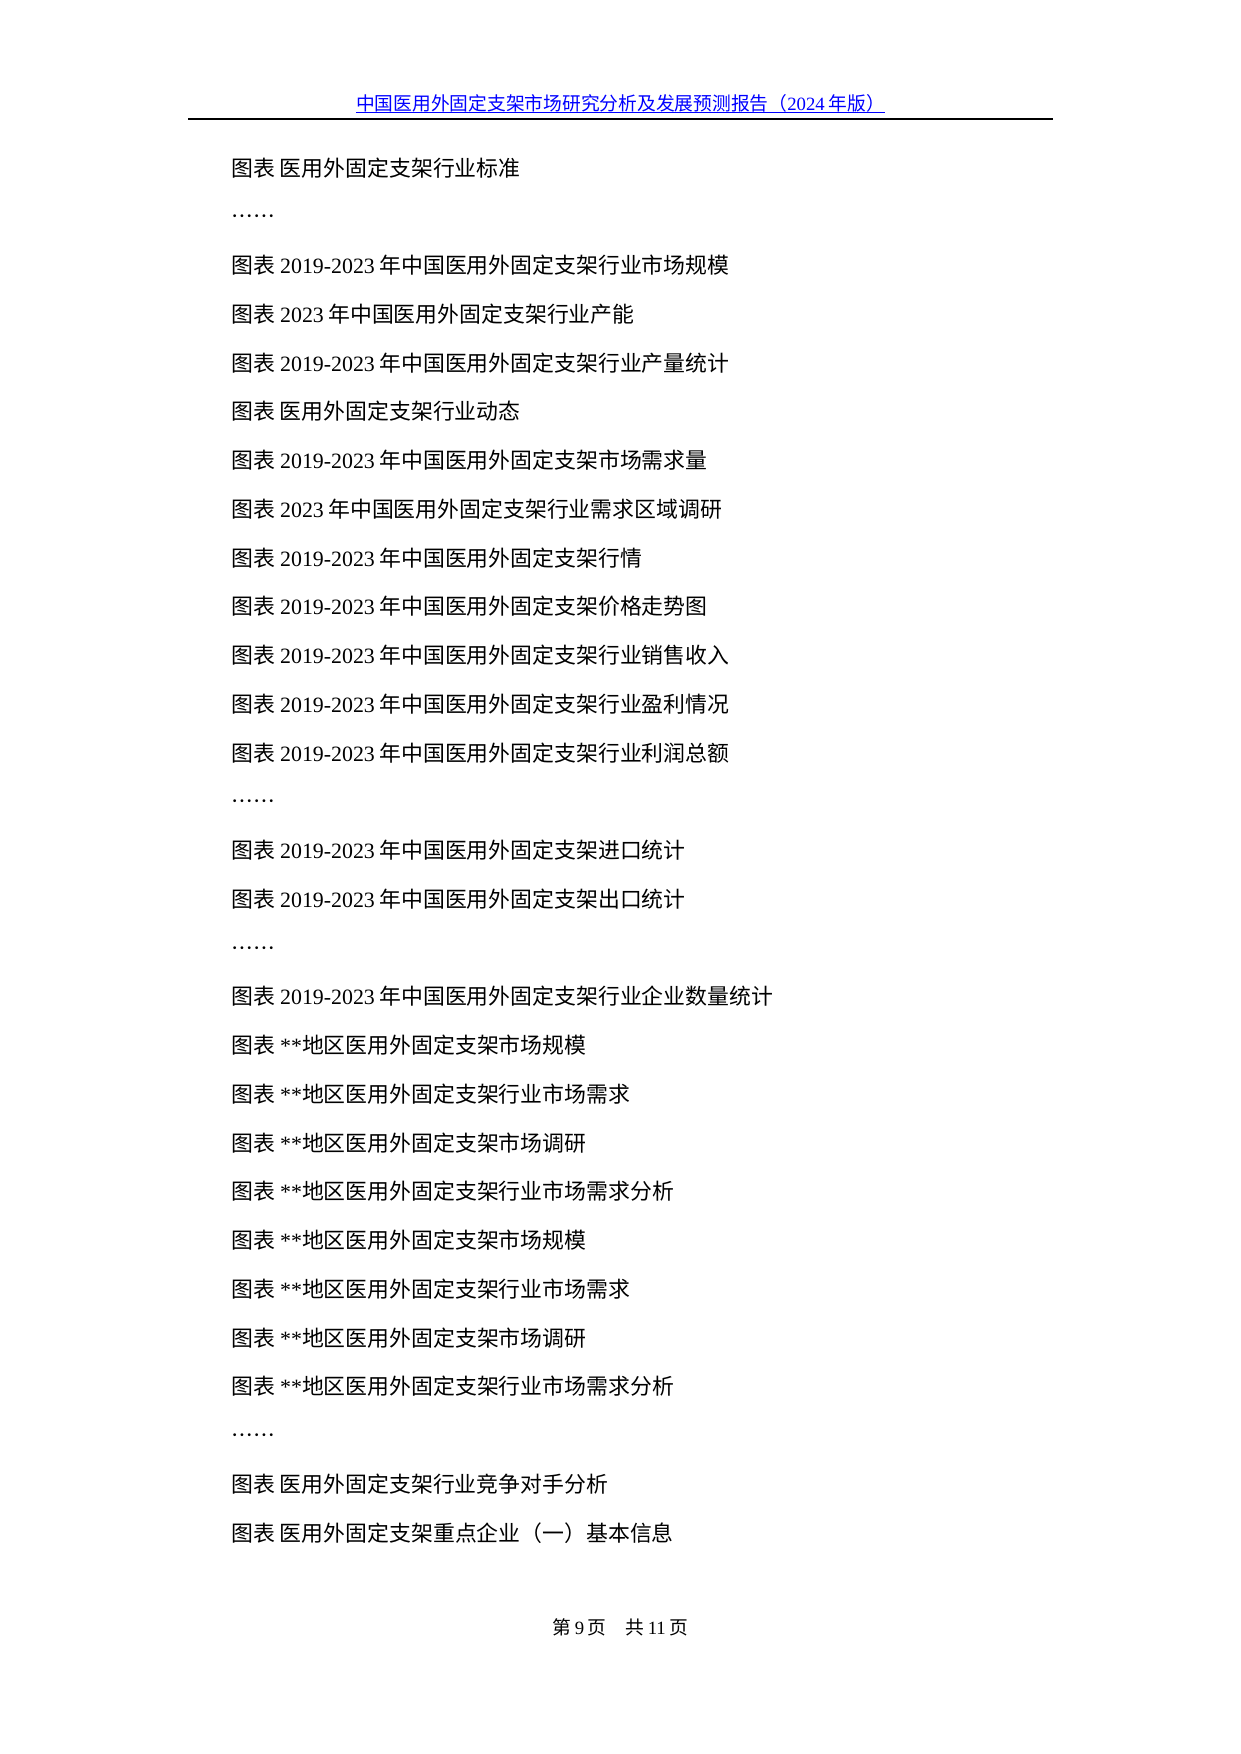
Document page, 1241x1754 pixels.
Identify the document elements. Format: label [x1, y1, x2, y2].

text [187, 150, 1053, 1548]
